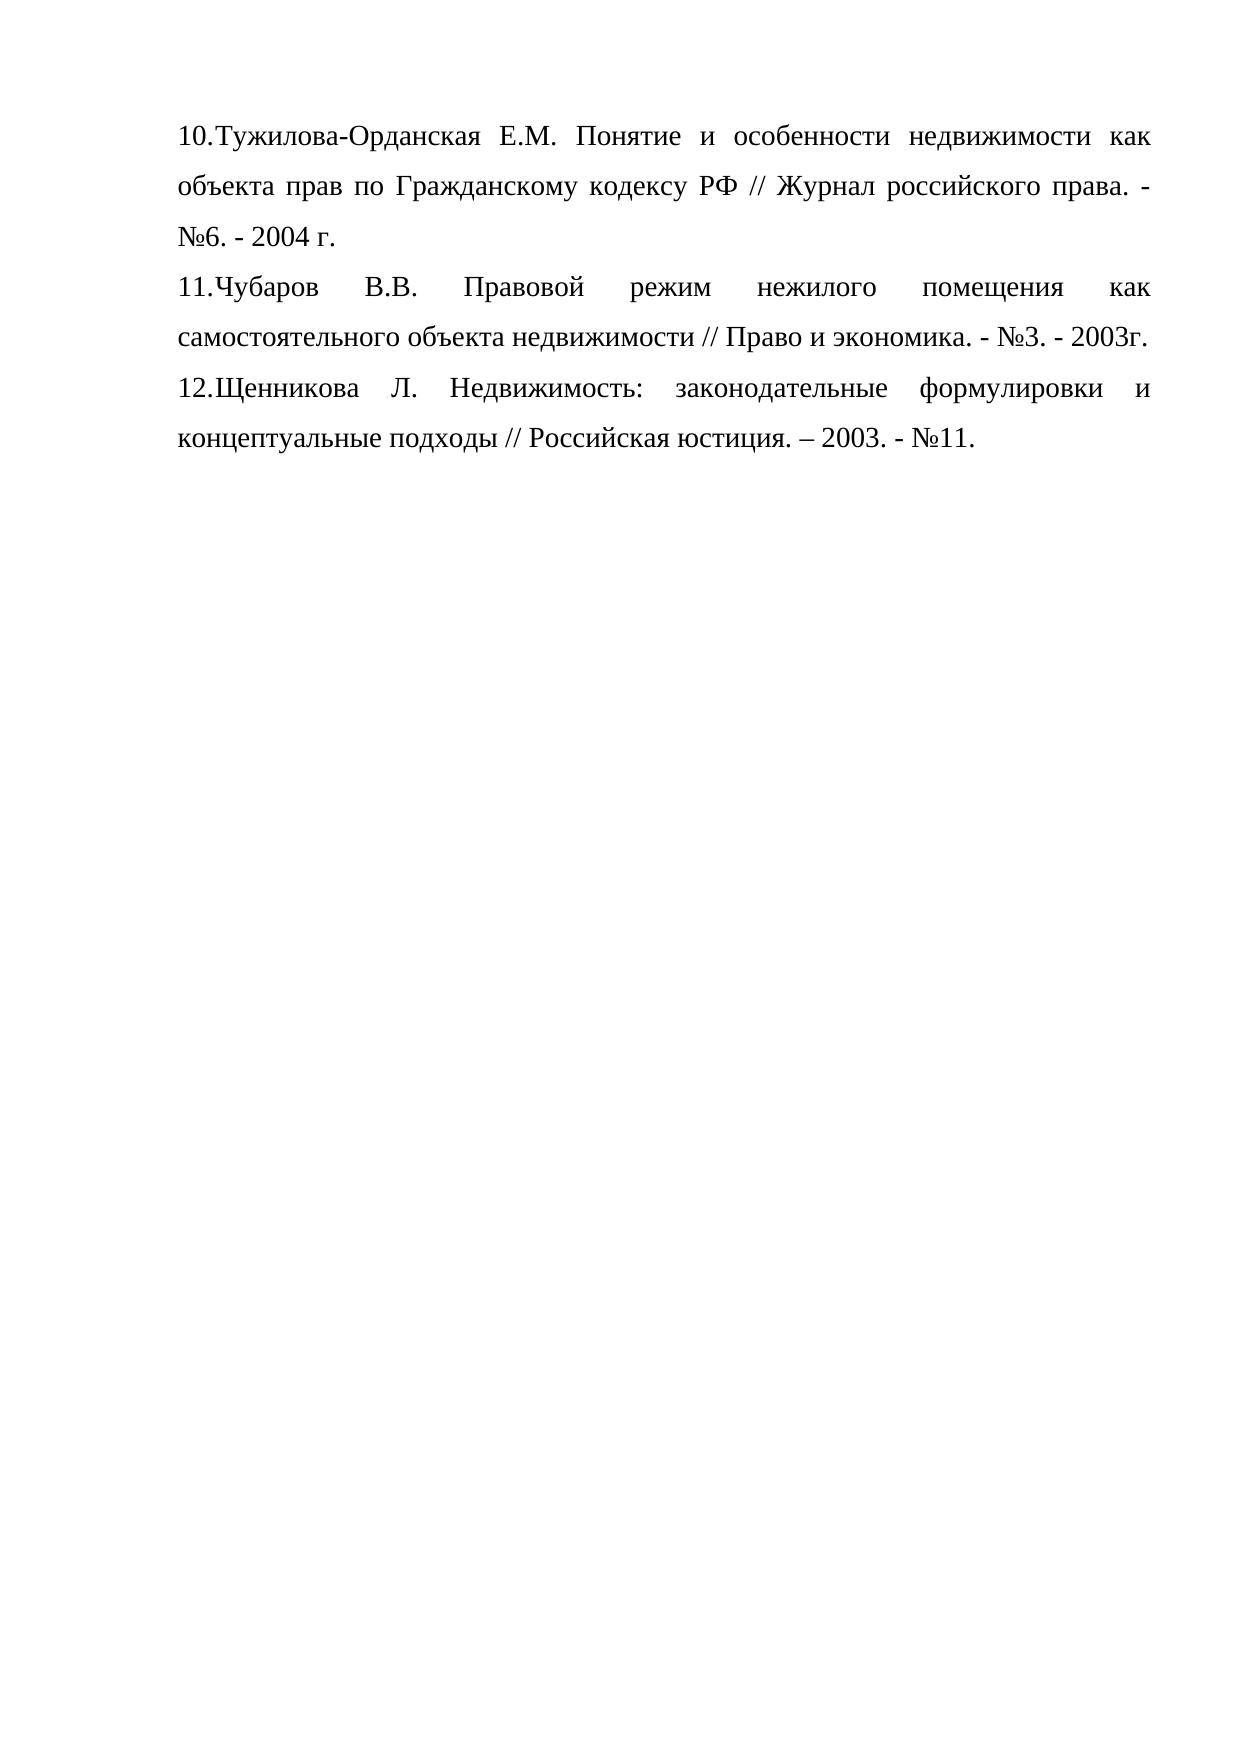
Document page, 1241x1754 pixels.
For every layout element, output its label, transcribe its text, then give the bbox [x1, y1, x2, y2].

list Чубаров В.В. Правовой режим нежилого помещения как самостоятельного объекта недвижимости // Право и экономика. - №3. - 2003г. [177, 269, 1152, 353]
list Щенникова Л. Недвижимость: законодательные формулировки и концептуальные подходы // Российская юстиция. – 2003. - №11. [177, 370, 1152, 453]
list Тужилова-Орданская Е.М. Понятие и особенности недвижимости как объекта прав по Гражданскому кодексу РФ // Журнал российского права. - №6. - . [177, 118, 1152, 252]
